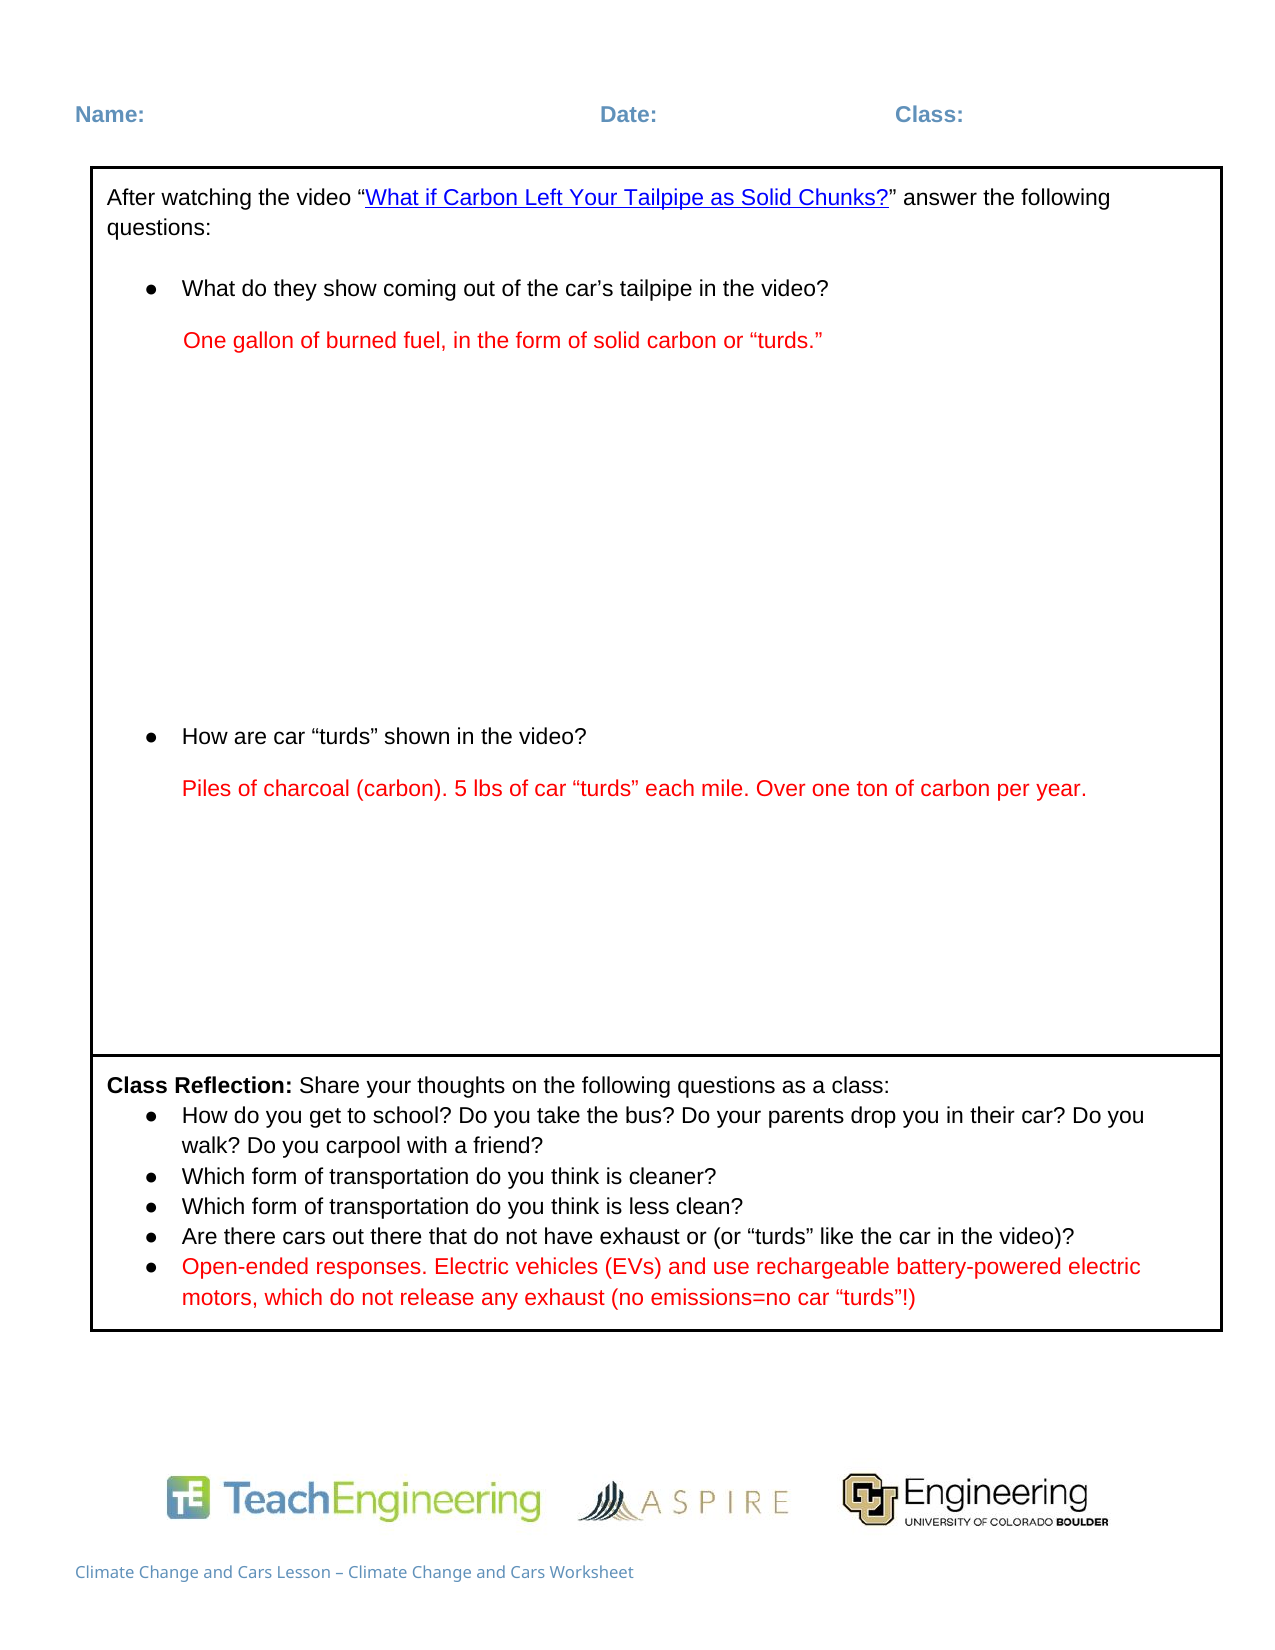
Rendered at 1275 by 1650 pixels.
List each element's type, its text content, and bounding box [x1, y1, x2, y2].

picture [150, 1458, 1125, 1546]
table_cell Class Reflection: Share your thoughts on the following questions as a class: How do you get to school? Do you take the bus? Do your parents drop you in their car? Do you walk? Do you carpool with a friend? Which form of transportation do you think is cleaner? Which form of transportation do you think is less clean? Are there cars out there that do not have exhaust or (or “turds” like the car in the video)? Open-ended responses. Electric vehicles (EVs) and use rechargeable battery-powered electric motors, which do not release any exhaust (no emissions=no car “turds”!) [93, 1057, 1220, 1329]
table_cell After watching the video “What if Carbon Left Your Tailpipe as Solid Chunks?” answer the following questions: What do they show coming out of the car’s tailpipe in the video? One gallon of burned fuel, in the form of solid carbon or “turds.” How are car “turds” shown in the video? Piles of charcoal (carbon). 5 lbs of car “turds” each mile. Over one ton of carbon per year. [93, 169, 1220, 1054]
